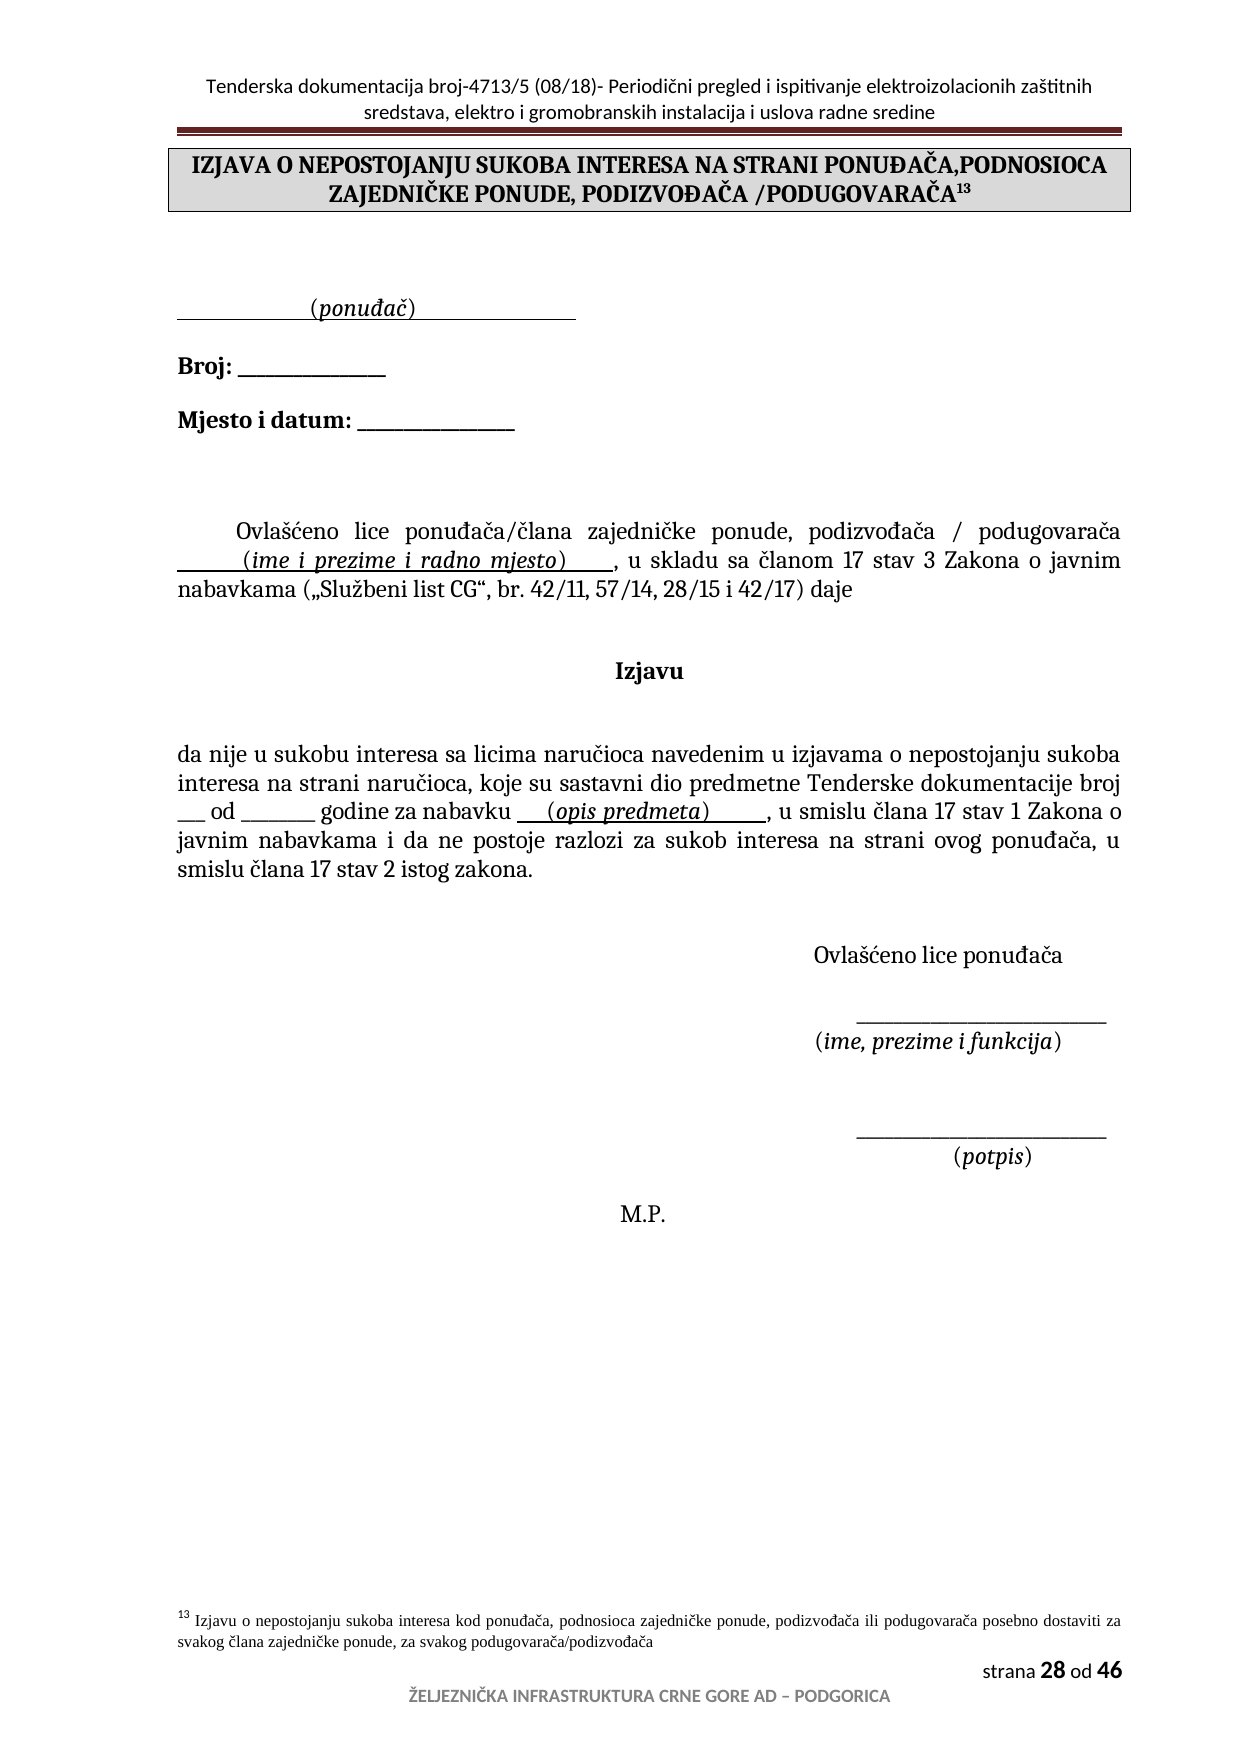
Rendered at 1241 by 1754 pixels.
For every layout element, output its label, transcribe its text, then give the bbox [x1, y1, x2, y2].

text (ime, prezime i funkcija) [177, 1027, 1062, 1056]
text Broj: ________________ [177, 352, 1122, 381]
text da nije u sukobu interesa sa licima naručioca navedenim u izjavama o nepostojanju sukoba interesa na strani naručioca, koje su sastavni dio predmetne Tenderske dokumentacije broj ___ od ________ godine za nabavku (opis predmeta) , u smislu člana 17 stav 1 Zakona o javnim nabavkama i da ne postoje razlozi za sukob interesa na strani ovog ponuđača, u smislu člana 17 stav 2 istog zakona. [177, 740, 1122, 883]
text Izjavu [177, 657, 1122, 686]
text (ponuđač) [177, 294, 1122, 323]
text ___________________________ [177, 1113, 1107, 1142]
subtitle IZJAVA O NEPOSTOJANJU SUKOBA INTERESA NA STRANI PONUĐAČA,PODNOSIOCA ZAJEDNIČKE PONUDE, PODIZVOĐAČA /PODUGOVARAČA [169, 149, 1130, 211]
text Ovlašćeno lice ponuđača/člana zajedničke ponude, podizvođača / podugovarača (ime i prezime i radno mjesto) , u skladu sa članom 17 stav 3 Zakona o javnim nabavkama („Službeni list CG“, br. 42/11, 57/14, 28/15 i 42/17) daje [177, 517, 1122, 603]
text ___________________________ [177, 998, 1107, 1027]
text Mjesto i datum: _________________ [177, 406, 1122, 434]
text Ovlašćeno lice ponuđača [177, 941, 1063, 970]
text (potpis) [177, 1142, 1033, 1171]
text M.P. [177, 1200, 1122, 1228]
